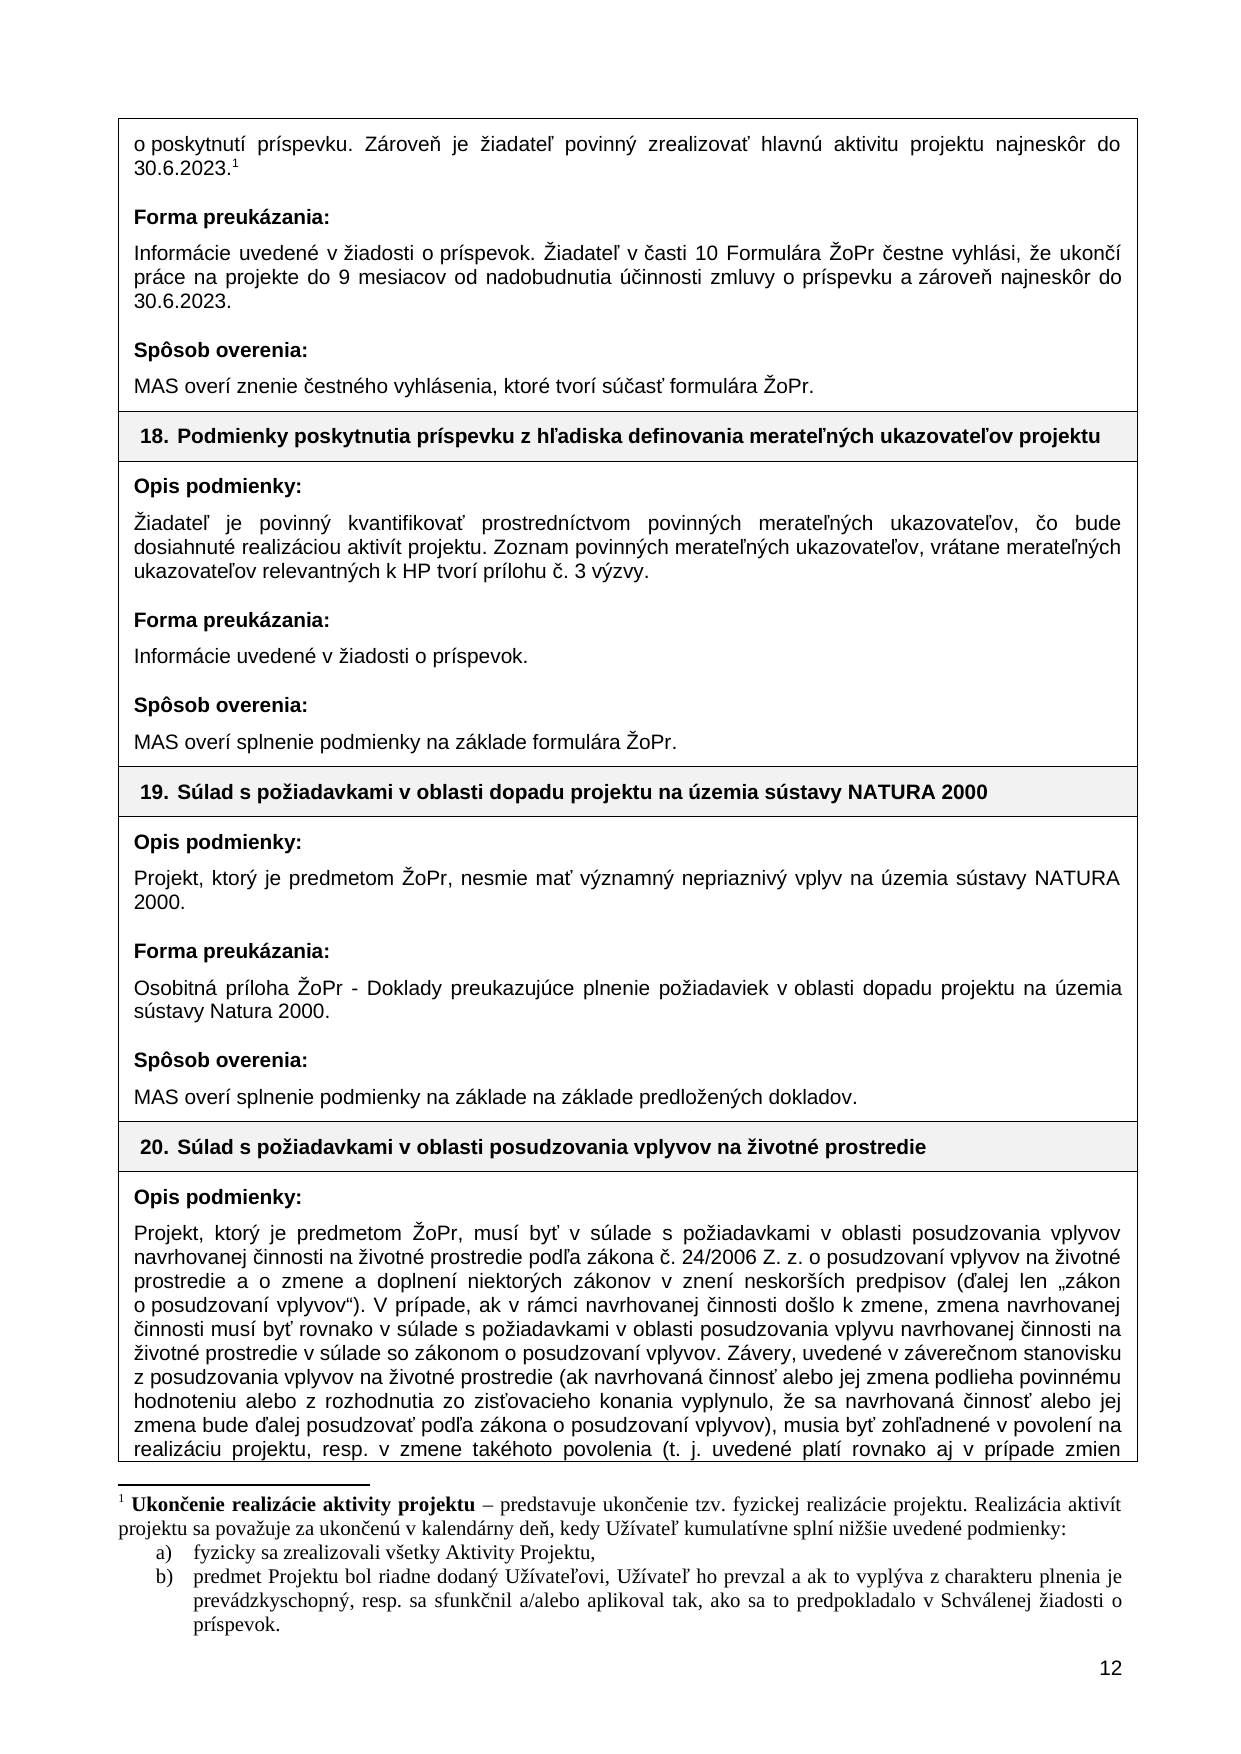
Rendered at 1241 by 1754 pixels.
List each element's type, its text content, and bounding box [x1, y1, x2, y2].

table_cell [119, 1172, 1137, 1461]
table_cell Opis podmienky: Projekt, ktorý je predmetom ŽoPr, nesmie mať významný nepriaznivý vplyv na územia sústavy NATURA 2000. Forma preukázania: Osobitná príloha ŽoPr - Doklady preukazujúce plnenie požiadaviek v oblasti dopadu projektu na územia sústavy Natura 2000. Spôsob overenia: MAS overí splnenie podmienky na základe na základe predložených dokladov. [119, 817, 1137, 1121]
table_cell Súlad s požiadavkami v oblasti posudzovania vplyvov na životné prostredie [119, 1122, 1137, 1171]
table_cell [119, 119, 1137, 411]
table_cell Opis podmienky: Žiadateľ je povinný kvantifikovať prostredníctvom povinných merateľných ukazovateľov, čo bude dosiahnuté realizáciou aktivít projektu. Zoznam povinných merateľných ukazovateľov, vrátane merateľných ukazovateľov relevantných k HP tvorí prílohu č. 3 výzvy. Forma preukázania: Informácie uvedené v žiadosti o príspevok. Spôsob overenia: MAS overí splnenie podmienky na základe formulára ŽoPr. [119, 462, 1137, 766]
table_cell Podmienky poskytnutia príspevku z hľadiska definovania merateľných ukazovateľov projektu [119, 412, 1137, 461]
table_cell Súlad s požiadavkami v oblasti dopadu projektu na územia sústavy NATURA 2000 [119, 767, 1137, 816]
